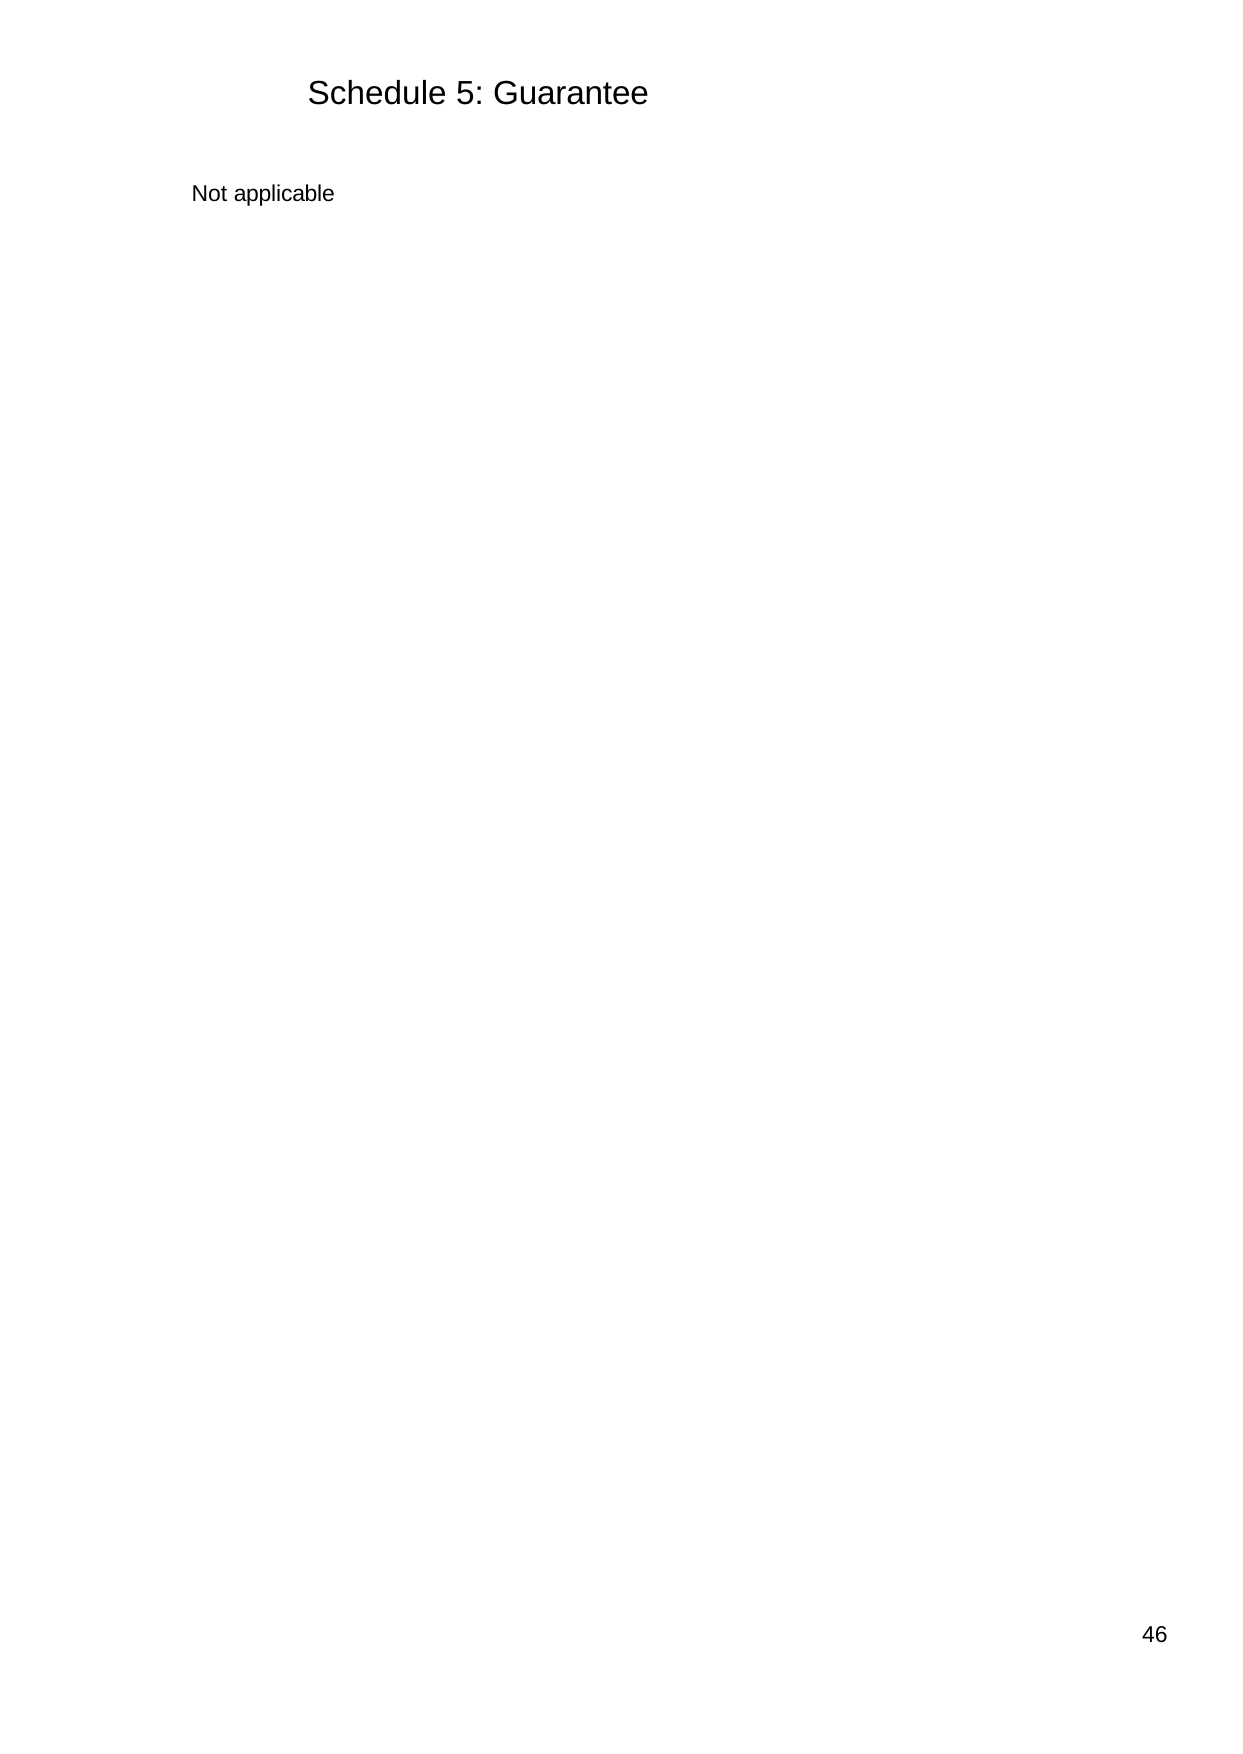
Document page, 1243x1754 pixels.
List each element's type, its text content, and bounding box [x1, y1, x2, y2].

text Not applicable [191, 180, 1201, 206]
subtitle Schedule 5: Guarantee [307, 73, 1201, 112]
